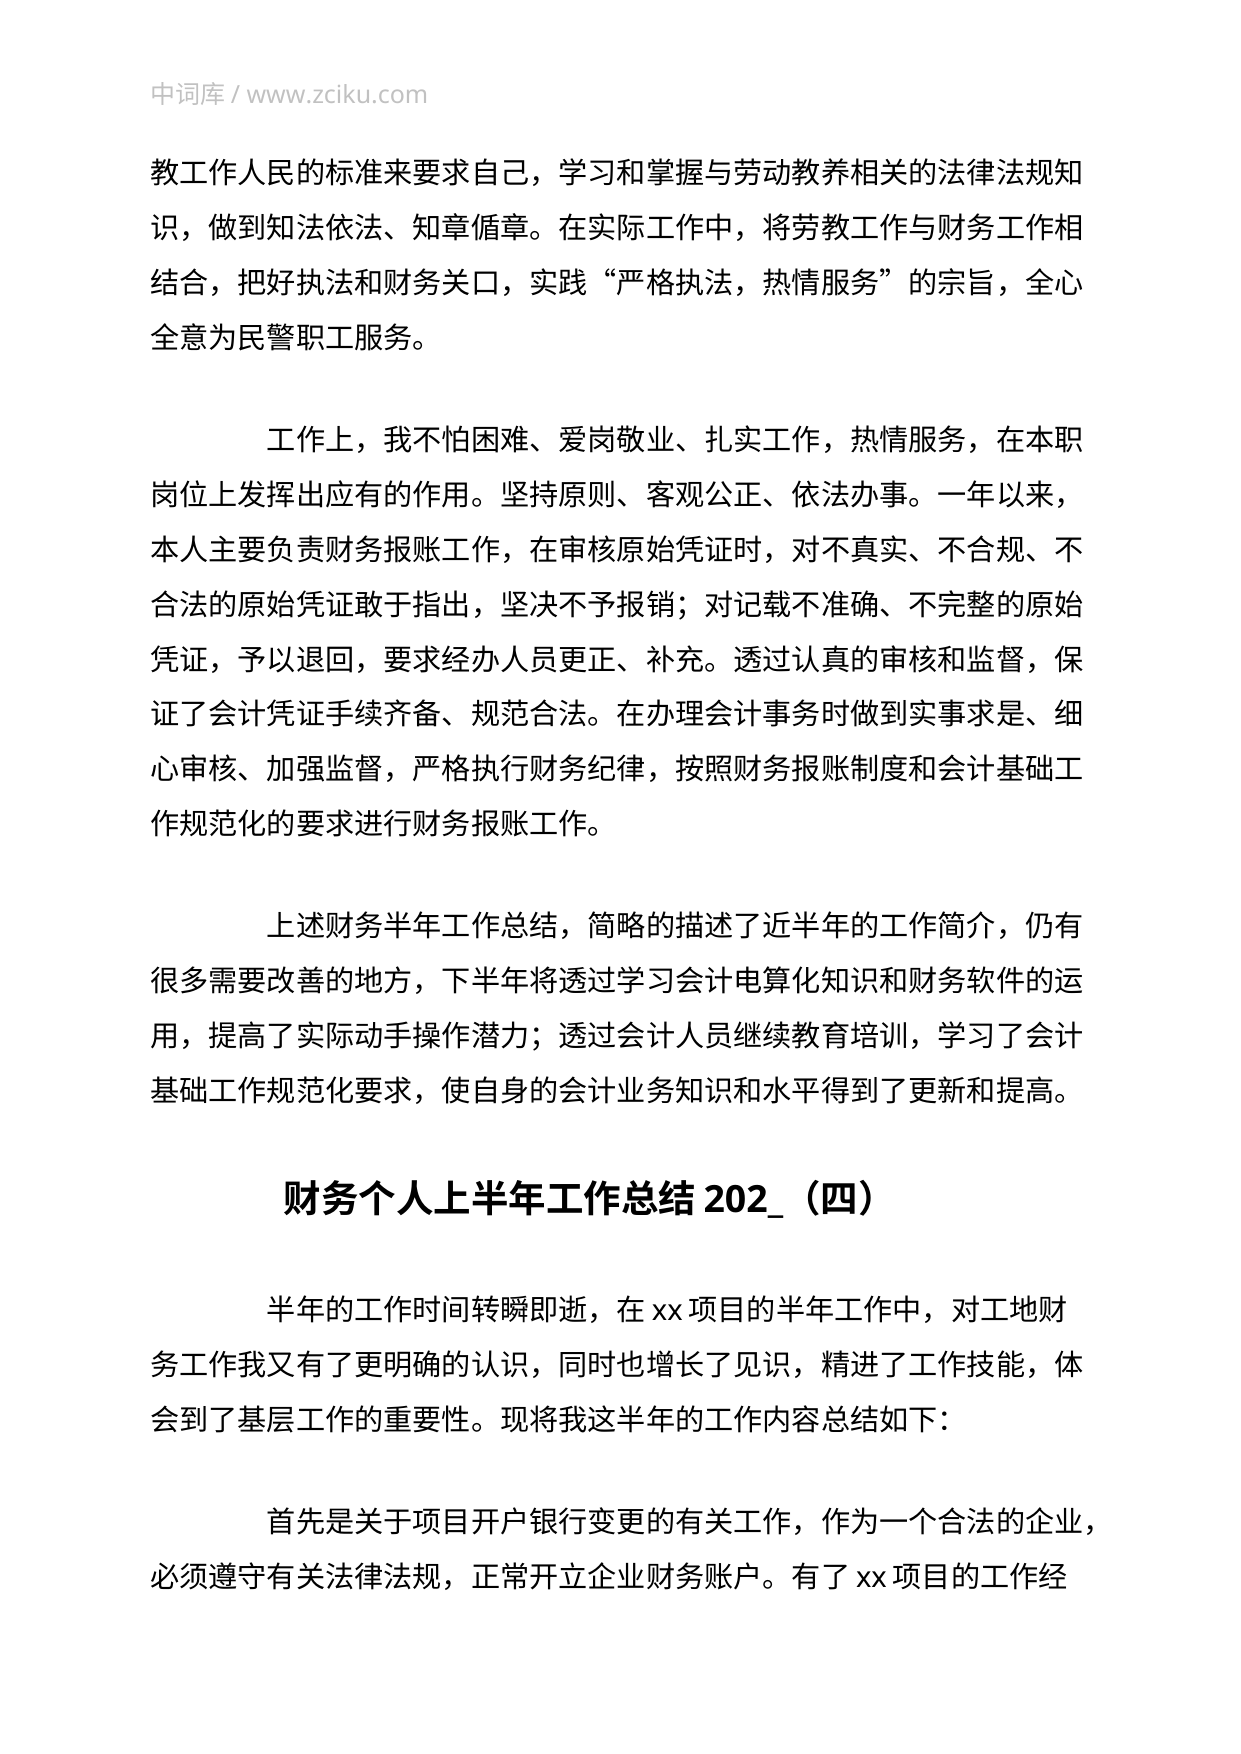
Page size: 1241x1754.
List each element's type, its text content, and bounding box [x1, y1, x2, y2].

text 工作上，我不怕困难、爱岗敬业、扎实工作，热情服务，在本职岗位上发挥出应有的作用。坚持原则、客观公正、依法办事。一年以来，本人主要负责财务报账工作，在审核原始凭证时，对不真实、不合规、不合法的原始凭证敢于指出，坚决不予报销；对记载不准确、不完整的原始凭证，予以退回，要求经办人员更正、补充。透过认真的审核和监督，保证了会计凭证手续齐备、规范合法。在办理会计事务时做到实事求是、细心审核、加强监督，严格执行财务纪律，按照财务报账制度和会计基础工作规范化的要求进行财务报账工作。 [150, 416, 1090, 843]
text 上述财务半年工作总结，简略的描述了近半年的工作简介，仍有很多需要改善的地方，下半年将透过学习会计电算化知识和财务软件的运用，提高了实际动手操作潜力；透过会计人员继续教育培训，学习了会计基础工作规范化要求，使自身的会计业务知识和水平得到了更新和提高。 [150, 902, 1090, 1109]
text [150, 1498, 1090, 1596]
text 财务个人上半年工作总结202_（四） [150, 1169, 1090, 1223]
text 半年的工作时间转瞬即逝，在xx项目的半年工作中，对工地财务工作我又有了更明确的认识，同时也增长了见识，精进了工作技能，体会到了基层工作的重要性。现将我这半年的工作内容总结如下： [150, 1287, 1090, 1439]
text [150, 150, 1090, 357]
